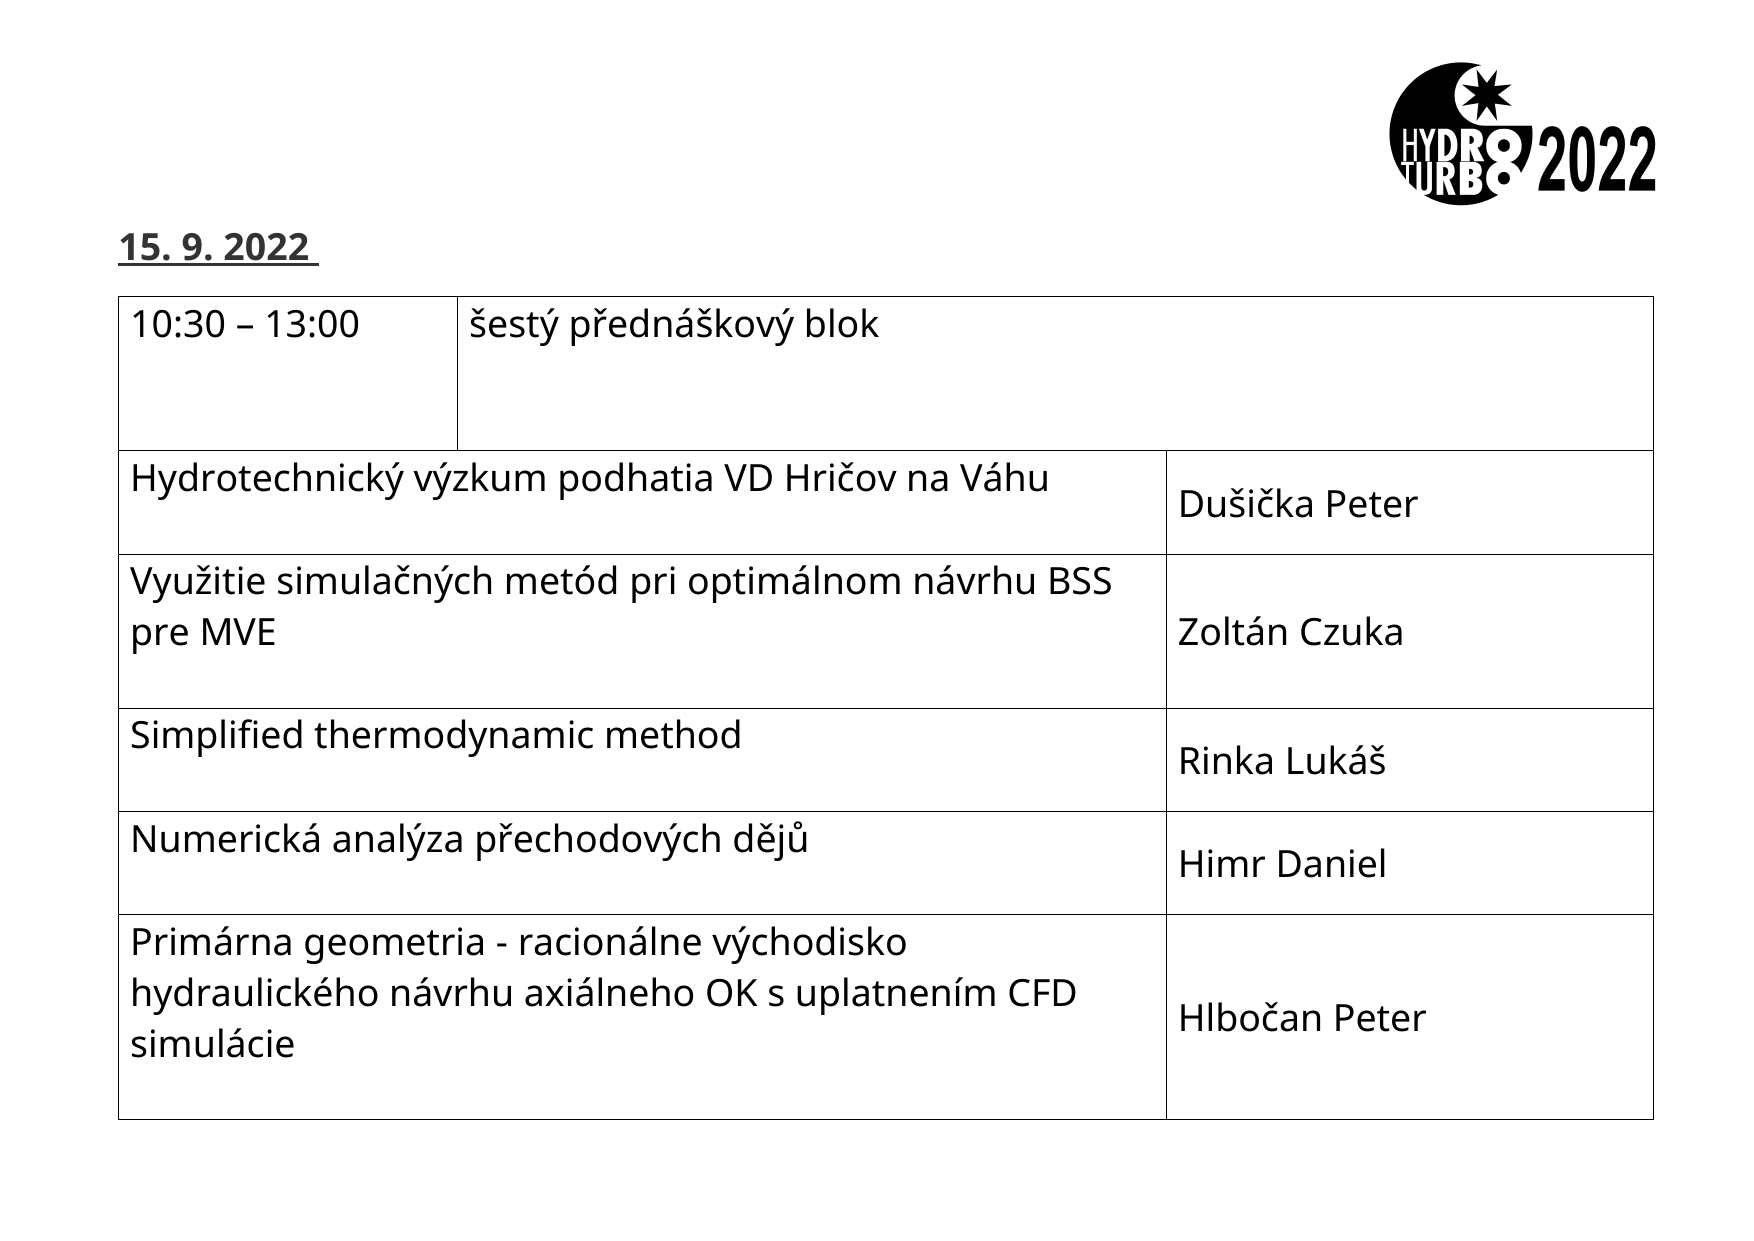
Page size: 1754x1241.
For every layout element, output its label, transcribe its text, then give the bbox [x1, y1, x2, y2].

table_cell Primárna geometria - racionálne východisko hydraulického návrhu axiálneho OK s uplatnením CFD simulácie [119, 915, 1166, 1119]
table_cell Himr Daniel [1167, 812, 1653, 914]
picture [1383, 54, 1665, 211]
table_cell Hlbočan Peter [1167, 915, 1653, 1119]
table_cell Využitie simulačných metód pri optimálnom návrhu BSS pre MVE [119, 555, 1166, 708]
table_cell Zoltán Czuka [1167, 555, 1653, 708]
table_header 10:30 – 13:00 [119, 297, 457, 450]
table_cell Numerická analýza přechodových dějů [119, 812, 1166, 914]
table_cell Rinka Lukáš [1167, 709, 1653, 811]
table_cell Dušička Peter [1167, 451, 1653, 553]
table_cell Hydrotechnický výzkum podhatia VD Hričov na Váhu [119, 451, 1166, 553]
table_cell Simplified thermodynamic method [119, 709, 1166, 811]
text 15. 9. 2022 [118, 118, 1636, 271]
table_header šestý přednáškový blok [458, 297, 1653, 450]
